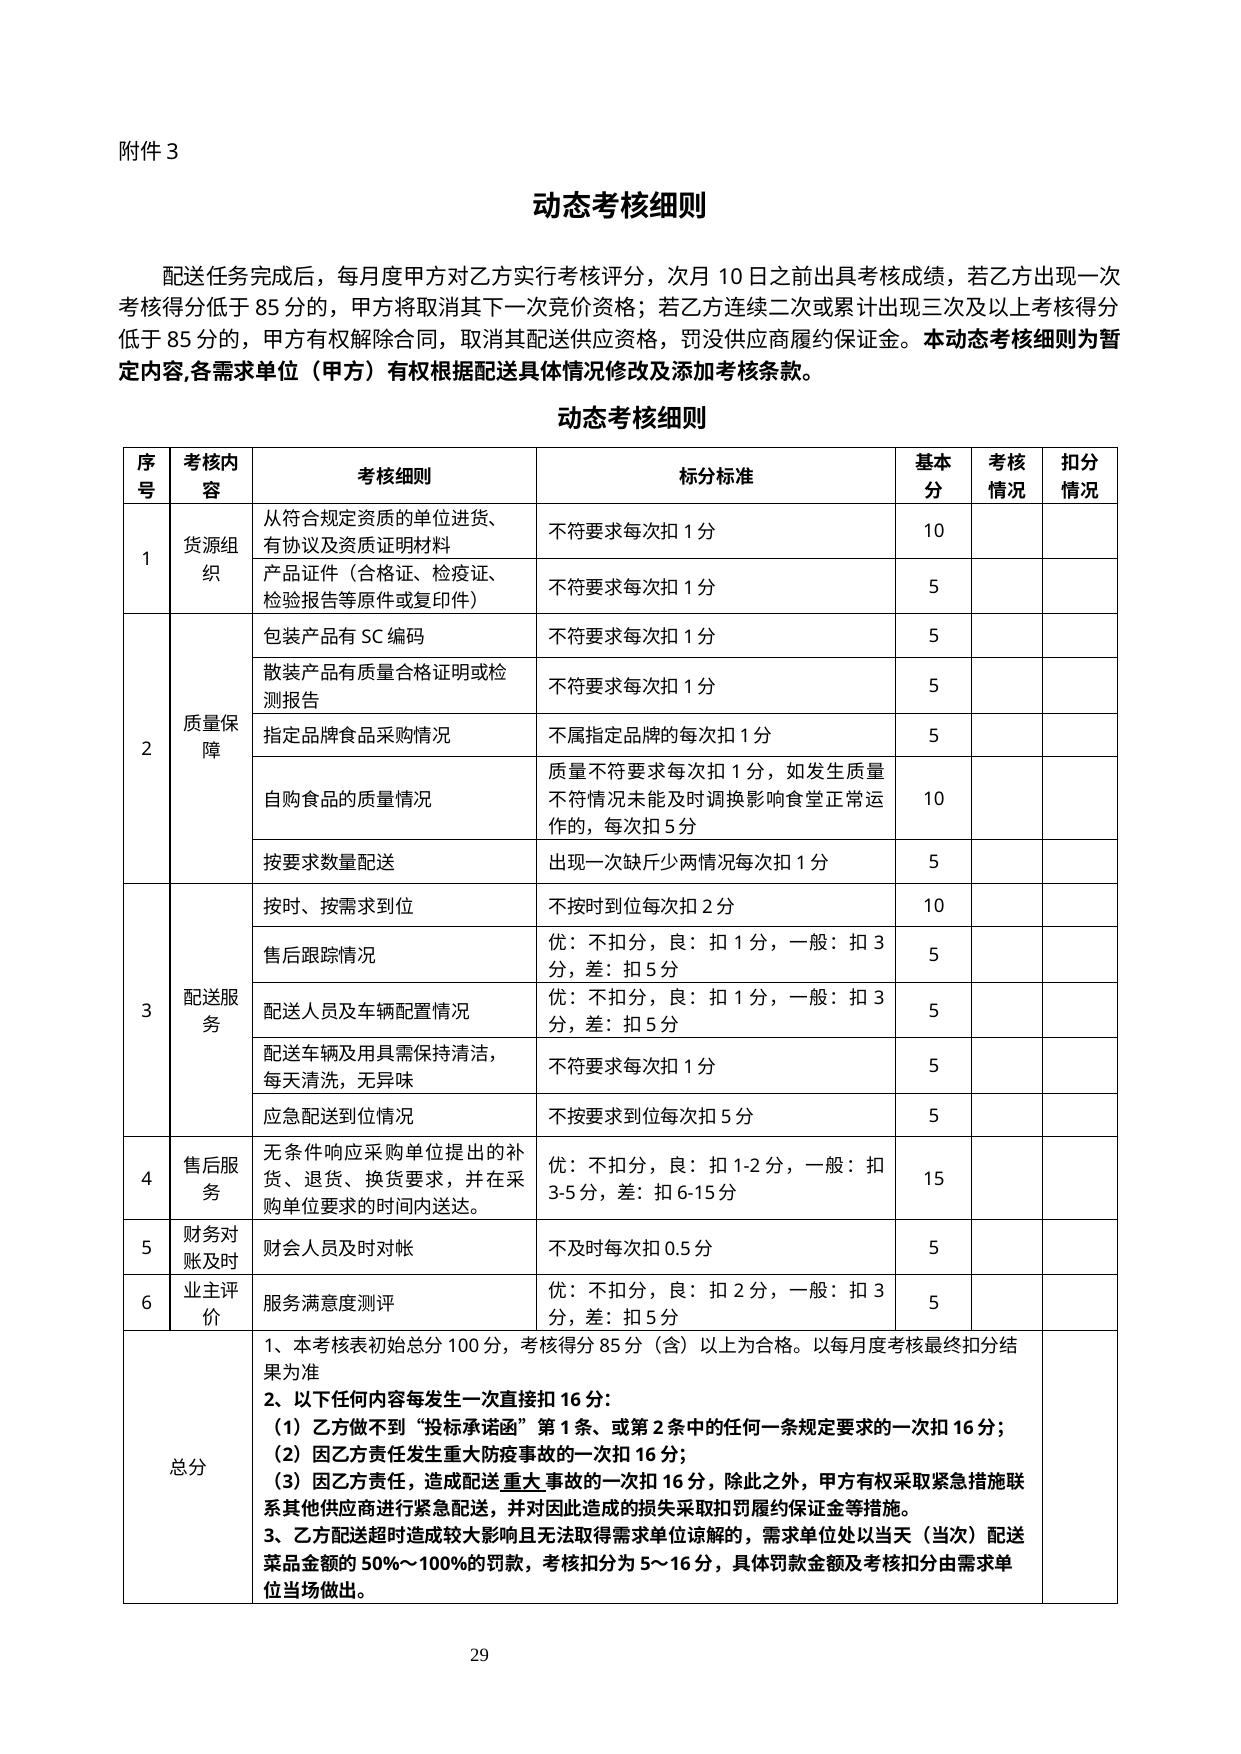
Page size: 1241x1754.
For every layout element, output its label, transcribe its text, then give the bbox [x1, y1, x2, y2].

table_cell 财务对账及时 [171, 1220, 252, 1274]
table_cell 自购食品的质量情况 [253, 757, 536, 839]
table_cell 售后跟踪情况 [253, 927, 536, 982]
table_cell 应急配送到位情况 [253, 1094, 536, 1136]
table_cell 1 [124, 504, 169, 613]
table_cell 指定品牌食品采购情况 [253, 714, 536, 756]
table_cell [1043, 1275, 1117, 1330]
text 动态考核细则 [118, 398, 1122, 434]
table_cell 5 [124, 1220, 169, 1274]
table_cell 散装产品有质量合格证明或检测报告 [253, 658, 536, 712]
table_cell [1043, 559, 1117, 613]
table_cell 不符要求每次扣1分 [537, 559, 895, 613]
table_cell [1043, 983, 1117, 1037]
table_cell 优：不扣分，良：扣1分，一般：扣3分，差：扣5分 [537, 983, 895, 1037]
table_cell [1043, 884, 1117, 926]
table_cell 不符要求每次扣1分 [537, 614, 895, 657]
table_cell [972, 1094, 1042, 1136]
table_cell 3 [124, 884, 169, 1136]
table_cell [1043, 714, 1117, 756]
table_cell 优：不扣分，良：扣1分，一般：扣3分，差：扣5分 [537, 927, 895, 982]
table_cell [972, 614, 1042, 657]
table_cell 4 [124, 1137, 169, 1219]
text 附件3 [118, 118, 1122, 170]
table_cell 5 [896, 614, 971, 657]
table_header 考核细则 [253, 448, 536, 502]
table_cell 优：不扣分，良：扣2分，一般：扣3分，差：扣5分 [537, 1275, 895, 1330]
table_cell [972, 840, 1042, 882]
table_cell 5 [896, 1094, 971, 1136]
table_cell 不符要求每次扣1分 [537, 1038, 895, 1092]
table_cell 配送服务 [171, 884, 252, 1136]
table_cell 不符要求每次扣1分 [537, 504, 895, 558]
table_cell 6 [124, 1275, 169, 1330]
table_header 考核内容 [171, 448, 252, 502]
table_cell 优：不扣分，良：扣1-2分，一般：扣3-5分，差：扣6-15分 [537, 1137, 895, 1219]
table_cell [972, 1275, 1042, 1330]
table_cell [1043, 504, 1117, 558]
table_cell [972, 927, 1042, 982]
table_cell 10 [896, 504, 971, 558]
table_cell [1043, 840, 1117, 882]
table_cell 货源组织 [171, 504, 252, 613]
table_cell 按要求数量配送 [253, 840, 536, 882]
table_cell 财会人员及时对帐 [253, 1220, 536, 1274]
table_cell 1、本考核表初始总分100分，考核得分85分（含）以上为合格。以每月度考核最终扣分结果为准 2、以下任何内容每发生一次直接扣16分： （1）乙方做不到“投标承诺函”第1条、或第2条中的任何一条规定要求的一次扣16分； （2）因乙方责任发生重大防疫事故的一次扣16分； （3）因乙方责任，造成配送 重大 事故的一次扣16分，除此之外，甲方有权采取紧急措施联系其他供应商进行紧急配送，并对因此造成的损失采取扣罚履约保证金等措施。 3、乙方配送超时造成较大影响且无法取得需求单位谅解的，需求单位处以当天（当次）配送菜品金额的50%～100%的罚款，考核扣分为5～16分，具体罚款金额及考核扣分由需求单位当场做出。 [253, 1331, 1042, 1603]
table_cell 5 [896, 559, 971, 613]
table_cell [972, 884, 1042, 926]
table_cell [1043, 658, 1117, 712]
table_cell [972, 1137, 1042, 1219]
text 配送任务完成后，每月度甲方对乙方实行考核评分，次月10日之前出具考核成绩，若乙方出现一次考核得分低于85分的，甲方将取消其下一次竞价资格；若乙方连续二次或累计出现三次及以上考核得分低于85分的，甲方有权解除合同，取消其配送供应资格，罚没供应商履约保证金。本动态考核细则为暂定内容,各需求单位（甲方）有权根据配送具体情况修改及添加考核条款。 [118, 259, 1122, 386]
table_cell [972, 714, 1042, 756]
table_header 基本分 [896, 448, 971, 502]
table_cell 10 [896, 884, 971, 926]
table_cell 5 [896, 983, 971, 1037]
table_cell 5 [896, 714, 971, 756]
table_cell 配送车辆及用具需保持清洁，每天清洗，无异味 [253, 1038, 536, 1092]
table_cell 2 [124, 614, 169, 882]
table_cell 配送人员及车辆配置情况 [253, 983, 536, 1037]
table_cell 质量不符要求每次扣1分，如发生质量不符情况未能及时调换影响食堂正常运作的，每次扣5分 [537, 757, 895, 839]
table_cell [1043, 757, 1117, 839]
table_cell 业主评价 [171, 1275, 252, 1330]
table_cell 服务满意度测评 [253, 1275, 536, 1330]
table_cell 5 [896, 927, 971, 982]
table_cell [1043, 614, 1117, 657]
table_cell [972, 983, 1042, 1037]
table_cell 5 [896, 1275, 971, 1330]
table_cell 不按时到位每次扣2分 [537, 884, 895, 926]
table_cell [1043, 927, 1117, 982]
table_header 序号 [124, 448, 169, 502]
table_cell [1043, 1038, 1117, 1092]
table_cell 产品证件（合格证、检疫证、检验报告等原件或复印件） [253, 559, 536, 613]
table_cell [1043, 1094, 1117, 1136]
table_cell 不按要求到位每次扣5分 [537, 1094, 895, 1136]
text 动态考核细则 [118, 183, 1122, 225]
table_cell [1043, 1220, 1117, 1274]
table_cell 5 [896, 658, 971, 712]
table_cell 质量保障 [171, 614, 252, 882]
table_cell 5 [896, 1038, 971, 1092]
table_cell [1043, 1331, 1117, 1603]
table_cell 出现一次缺斤少两情况每次扣1分 [537, 840, 895, 882]
table_cell 不属指定品牌的每次扣1分 [537, 714, 895, 756]
table_cell 5 [896, 1220, 971, 1274]
table_cell [972, 757, 1042, 839]
table_cell 10 [896, 757, 971, 839]
table_cell 不及时每次扣0.5分 [537, 1220, 895, 1274]
table_cell 从符合规定资质的单位进货、有协议及资质证明材料 [253, 504, 536, 558]
table_cell [972, 504, 1042, 558]
table_header 扣分情况 [1043, 448, 1117, 502]
table_cell 包装产品有SC编码 [253, 614, 536, 657]
table_cell 总分 [124, 1331, 252, 1603]
table_cell [972, 658, 1042, 712]
table_cell 5 [896, 840, 971, 882]
table_cell 按时、按需求到位 [253, 884, 536, 926]
table_cell 售后服务 [171, 1137, 252, 1219]
table_cell [1043, 1137, 1117, 1219]
table_cell [972, 559, 1042, 613]
table_cell 15 [896, 1137, 971, 1219]
table_cell [972, 1038, 1042, 1092]
table_cell [972, 1220, 1042, 1274]
table_cell 无条件响应采购单位提出的补货、退货、换货要求，并在采购单位要求的时间内送达。 [253, 1137, 536, 1219]
table_header 标分标准 [537, 448, 895, 502]
table_cell 不符要求每次扣1分 [537, 658, 895, 712]
table_header 考核情况 [972, 448, 1042, 502]
